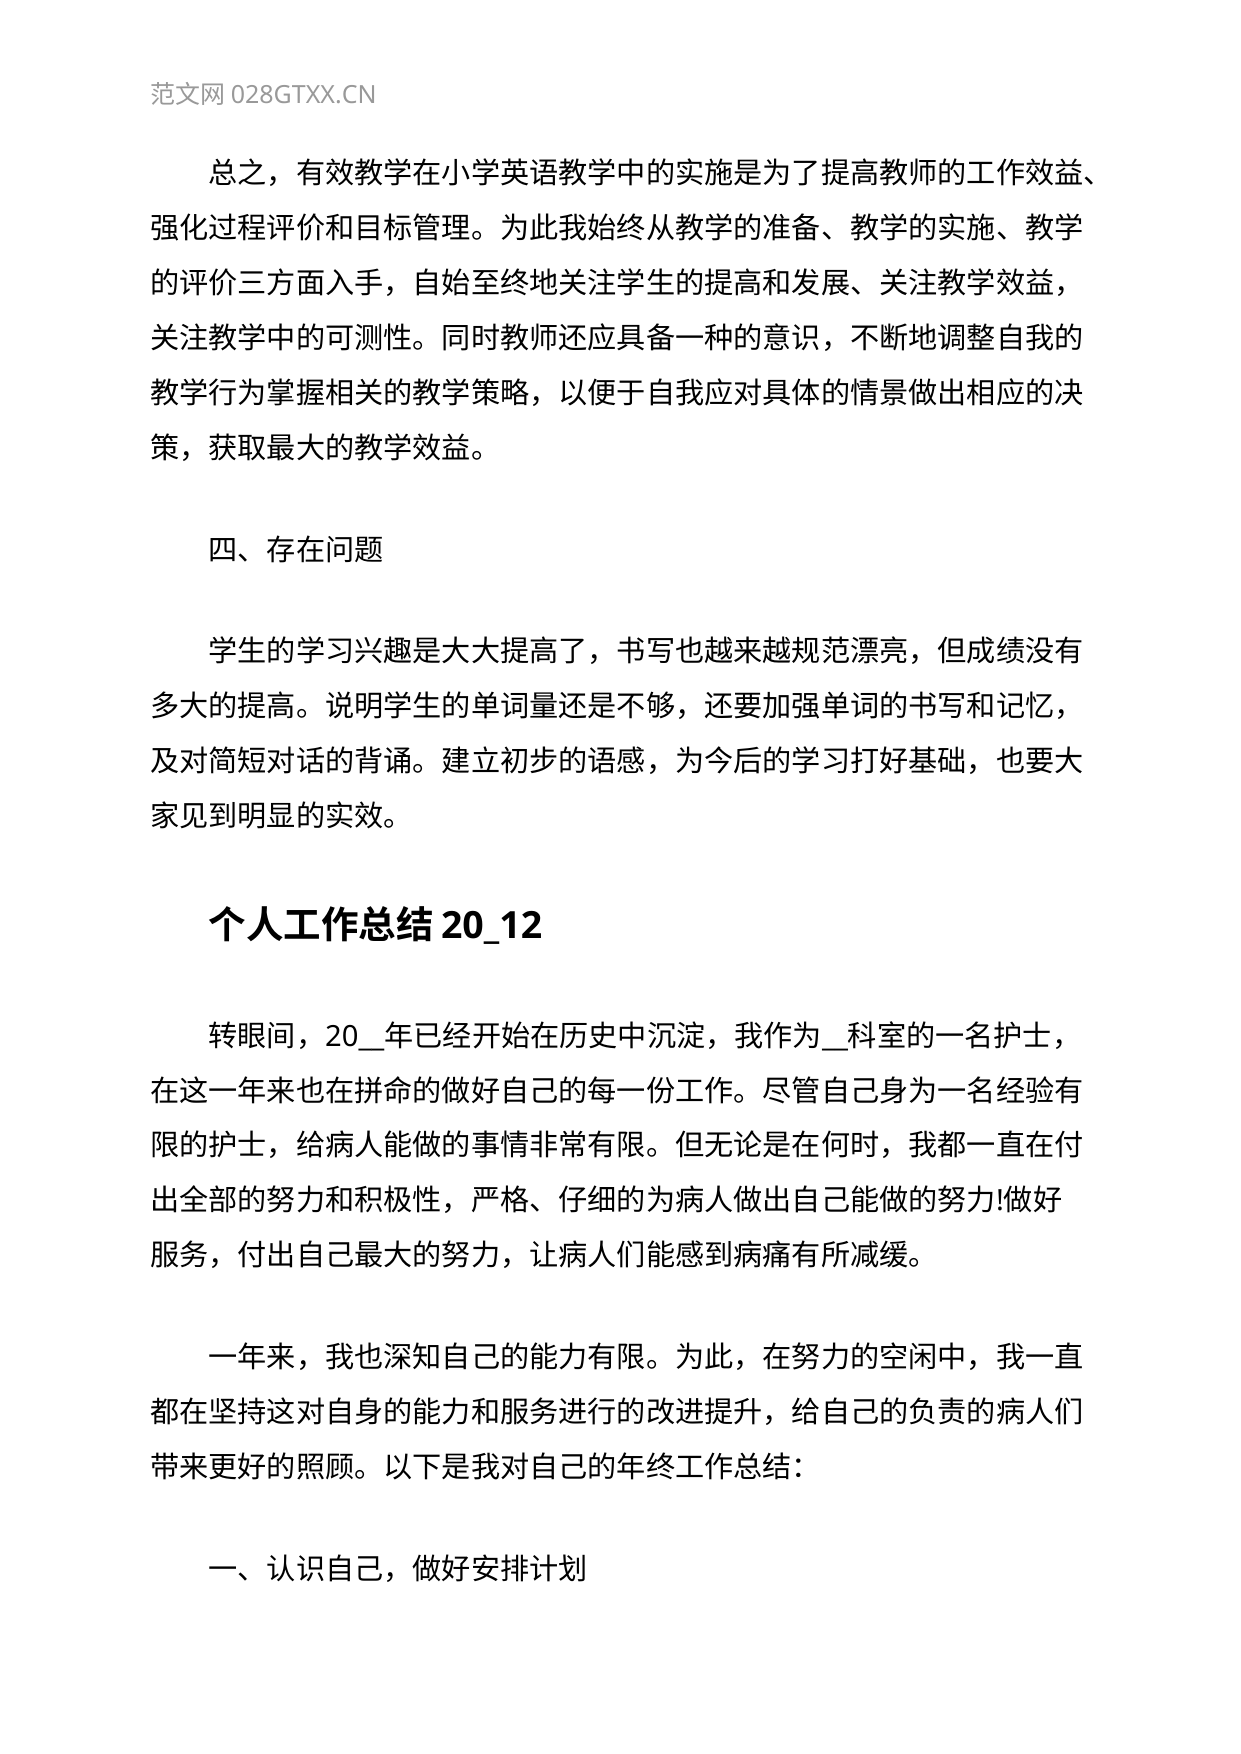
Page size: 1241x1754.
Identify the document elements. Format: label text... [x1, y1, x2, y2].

text 学生的学习兴趣是大大提高了，书写也越来越规范漂亮，但成绩没有多大的提高。说明学生的单词量还是不够，还要加强单词的书写和记忆，及对简短对话的背诵。建立初步的语感，为今后的学习打好基础，也要大家见到明显的实效。 [150, 628, 1090, 835]
text 总之，有效教学在小学英语教学中的实施是为了提高教师的工作效益、强化过程评价和目标管理。为此我始终从教学的准备、教学的实施、教学的评价三方面入手，自始至终地关注学生的提高和发展、关注教学效益，关注教学中的可测性。同时教师还应具备一种的意识，不断地调整自我的教学行为掌握相关的教学策略，以便于自我应对具体的情景做出相应的决策，获取最大的教学效益。 [150, 150, 1090, 467]
text 一、认识自己，做好安排计划 [150, 1545, 1090, 1587]
text 四、存在问题 [150, 526, 1090, 568]
text 个人工作总结20_12 [150, 894, 1090, 949]
text 一年来，我也深知自己的能力有限。为此，在努力的空闲中，我一直都在坚持这对自身的能力和服务进行的改进提升，给自己的负责的病人们带来更好的照顾。以下是我对自己的年终工作总结： [150, 1334, 1090, 1486]
text 转眼间，20__年已经开始在历史中沉淀，我作为__科室的一名护士，在这一年来也在拼命的做好自己的每一份工作。尽管自己身为一名经验有限的护士，给病人能做的事情非常有限。但无论是在何时，我都一直在付出全部的努力和积极性，严格、仔细的为病人做出自己能做的努力!做好服务，付出自己最大的努力，让病人们能感到病痛有所减缓。 [150, 1012, 1090, 1274]
